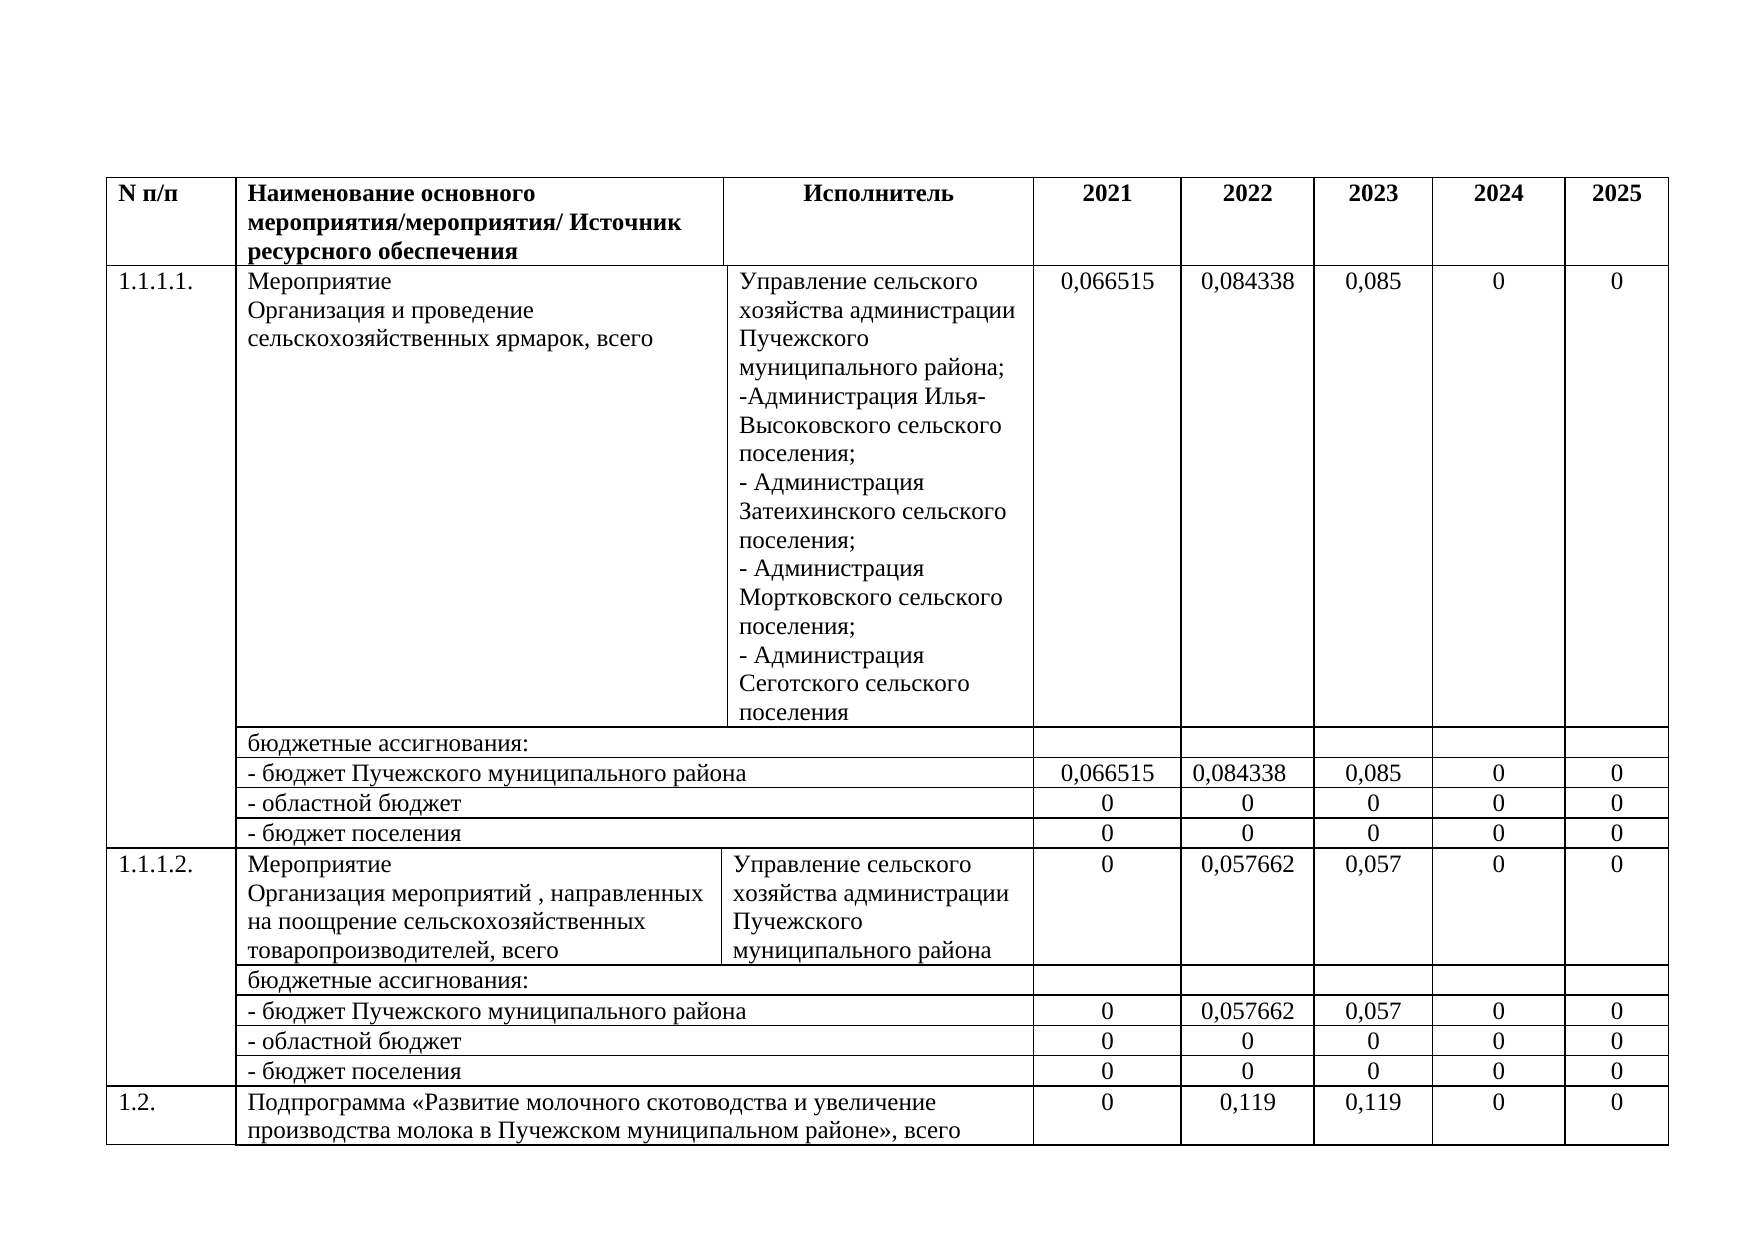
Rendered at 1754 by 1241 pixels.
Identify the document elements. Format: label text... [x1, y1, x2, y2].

table_header 2022 [1182, 178, 1313, 264]
table_cell [1182, 728, 1313, 756]
table_cell 0 [1433, 1087, 1564, 1144]
table_cell 0,057662 [1182, 849, 1313, 964]
table_cell 0,057 [1315, 996, 1432, 1024]
table_cell 0,066515 [1034, 266, 1180, 726]
table_cell 0 [1566, 1056, 1668, 1085]
table_cell 0,119 [1315, 1087, 1432, 1144]
table_header Исполнитель [724, 178, 1033, 264]
table_cell 0 [1315, 819, 1432, 847]
table_cell 0 [1566, 819, 1668, 847]
table_cell 0 [1034, 819, 1180, 847]
table_cell [1034, 966, 1180, 994]
table_cell Управление сельского хозяйства администрации Пучежского муниципального района; -Администрация Илья-Высоковского сельского поселения; - Администрация Затеихинского сельского поселения; - Администрация Мортковского сельского поселения; - Администрация Сеготского сельского поселения [728, 266, 1033, 726]
table_cell 1.2. [107, 1087, 235, 1144]
table_cell 0 [1433, 1026, 1564, 1055]
table_cell 0,085 [1315, 758, 1432, 787]
table_cell 0 [1433, 819, 1564, 847]
table_cell 0 [1034, 788, 1180, 817]
table_cell 0 [1566, 1087, 1668, 1144]
table_cell 0,084338 [1182, 266, 1313, 726]
table_cell бюджетные ассигнования: [237, 966, 1033, 994]
table_cell [1315, 966, 1432, 994]
table_cell [1566, 728, 1668, 756]
table_cell - бюджет поселения [237, 1056, 1033, 1085]
table_cell 0 [1315, 1026, 1432, 1055]
table_header 2023 [1315, 178, 1432, 264]
table_cell 0 [1433, 788, 1564, 817]
table_cell 0 [1034, 849, 1180, 964]
table_cell 0 [1034, 996, 1180, 1024]
table_cell - бюджет Пучежского муниципального района [237, 996, 1033, 1024]
table_cell 0 [1433, 758, 1564, 787]
table_cell 0 [1433, 1056, 1564, 1085]
table_cell 0,085 [1315, 266, 1432, 726]
table_cell 0,119 [1182, 1087, 1313, 1144]
table_cell бюджетные ассигнования: [237, 728, 1033, 756]
table_cell Подпрограмма «Развитие молочного скотоводства и увеличение производства молока в Пучежском муниципальном районе», всего [237, 1087, 1033, 1144]
table_header 2021 [1034, 178, 1180, 264]
table_cell 0 [1182, 1026, 1313, 1055]
table_cell [1315, 728, 1432, 756]
table_cell - бюджет поселения [237, 819, 1033, 847]
table_cell Мероприятие Организация мероприятий , направленных на поощрение сельскохозяйственных товаропроизводителей, всего [237, 849, 721, 964]
table_cell 0 [1034, 1026, 1180, 1055]
table_cell - областной бюджет [237, 1026, 1033, 1055]
table_cell [1566, 966, 1668, 994]
table_cell [1034, 728, 1180, 756]
table_cell Мероприятие Организация и проведение сельскохозяйственных ярмарок, всего [237, 266, 727, 726]
table_cell 0,066515 [1034, 758, 1180, 787]
table_cell 0 [1433, 996, 1564, 1024]
table_cell 0 [1566, 788, 1668, 817]
table_cell 0 [1182, 788, 1313, 817]
table_cell 1.1.1.2. [107, 849, 235, 1085]
table_cell 0,084338 [1182, 758, 1313, 787]
table_cell 0 [1433, 266, 1564, 726]
table_header 2024 [1433, 178, 1564, 264]
table_cell 0,057662 [1182, 996, 1313, 1024]
table_cell [1433, 966, 1564, 994]
table_cell 0 [1034, 1056, 1180, 1085]
table_header 2025 [1566, 178, 1668, 264]
table_header N п/п [107, 178, 235, 264]
table_cell 0 [1433, 849, 1564, 964]
table_cell 0,057 [1315, 849, 1432, 964]
table_cell 0 [1315, 788, 1432, 817]
table_cell Управление сельского хозяйства администрации Пучежского муниципального района [722, 849, 1033, 964]
table_cell 0 [1034, 1087, 1180, 1144]
table_cell [1433, 728, 1564, 756]
table_cell 0 [1566, 266, 1668, 726]
table_cell 0 [1315, 1056, 1432, 1085]
table_cell 0 [1566, 849, 1668, 964]
table_cell 0 [1182, 819, 1313, 847]
table_cell 0 [1182, 1056, 1313, 1085]
table_cell - бюджет Пучежского муниципального района [237, 758, 1033, 787]
table_header Наименование основного мероприятия/мероприятия/ Источник ресурсного обеспечения [237, 178, 723, 264]
table_cell - областной бюджет [237, 788, 1033, 817]
table_cell 1.1.1.1. [107, 266, 235, 847]
table_cell 0 [1566, 758, 1668, 787]
table_cell 0 [1566, 1026, 1668, 1055]
table_cell 0 [1566, 996, 1668, 1024]
table_cell [1182, 966, 1313, 994]
